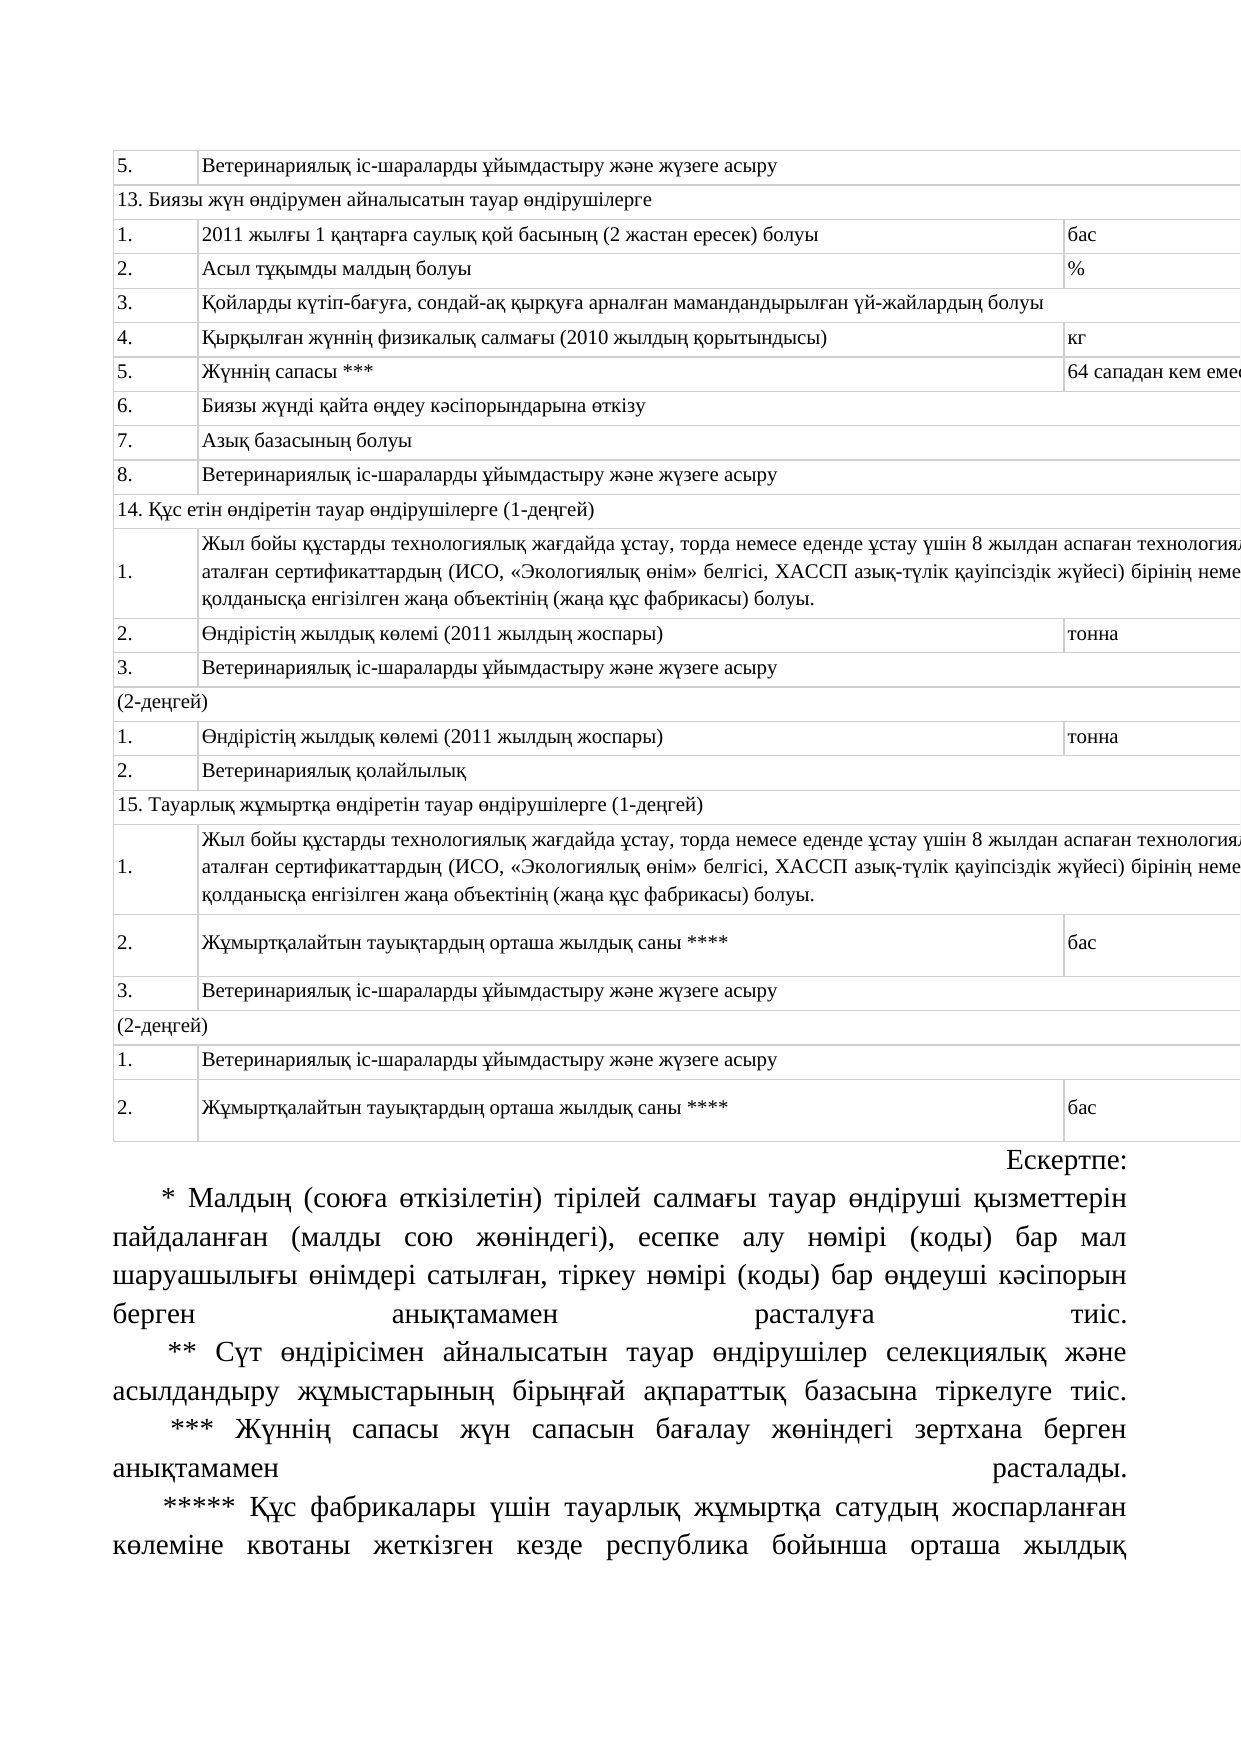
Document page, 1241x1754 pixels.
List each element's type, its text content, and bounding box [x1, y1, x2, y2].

table_cell 5. [114, 151, 197, 184]
table_cell 1. [114, 529, 197, 618]
table_cell Ветеринариялық іс-шараларды ұйымдастыру және жүзеге асыру [199, 1046, 1240, 1079]
table_cell Ветеринариялық іс-шараларды ұйымдастыру және жүзеге асыру [199, 653, 1240, 686]
table_cell (2-деңгей) [114, 1011, 1240, 1044]
table_cell 8. [114, 461, 197, 494]
table_cell 64 сападан кем емес [1065, 358, 1240, 391]
table_cell 2. [114, 1080, 197, 1141]
table_cell Қырқылған жүннің физикалық салмағы (2010 жылдың қорытындысы) [199, 323, 1063, 356]
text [112, 1142, 1128, 1561]
table_cell 6. [114, 392, 197, 425]
table_cell Жыл бойы құстарды технологиялық жағдайда ұстау, торда немесе еденде ұстау үшін 8 жылдан аспаған технологиялық жабдықтың болуы, аталған сертификаттардың (ИСО, «Экологиялық өнім» белгісі, ХАССП азық-түлік қауіпсіздік жүйесі) бірінің немесе 2007 жылдан бастап қолданысқа енгізілген жаңа объектінің (жаңа құс фабрикасы) болуы. [199, 529, 1240, 618]
table_cell 1. [114, 1046, 197, 1079]
table_cell Ветеринариялық іс-шараларды ұйымдастыру және жүзеге асыру [199, 151, 1240, 184]
table_cell 5. [114, 358, 197, 391]
table_cell 2. [114, 619, 197, 652]
table_cell Жыл бойы құстарды технологиялық жағдайда ұстау, торда немесе еденде ұстау үшін 8 жылдан аспаған технологиялық жабдықтың болуы, аталған сертификаттардың (ИСО, «Экологиялық өнім» белгісі, ХАССП азық-түлік қауіпсіздік жүйесі) бірінің немесе 2007 жылдан бастап қолданысқа енгізілген жаңа объектінің (жаңа құс фабрикасы) болуы. [199, 825, 1240, 913]
table_cell (2-деңгей) [114, 688, 1240, 721]
table_cell бас [1065, 220, 1240, 253]
table_cell Қойларды күтіп-бағуға, сондай-ақ қырқуға арналған мамандандырылған үй-жайлардың болуы [199, 289, 1240, 322]
table_cell % [1065, 254, 1240, 287]
table_cell Ветеринариялық қолайлылық [199, 756, 1240, 789]
table_cell кг [1065, 323, 1240, 356]
table_cell 2. [114, 756, 197, 789]
table_cell 3. [114, 977, 197, 1010]
table_cell Азық базасының болуы [199, 426, 1240, 459]
table_cell 7. [114, 426, 197, 459]
table_cell 15. Тауарлық жұмыртқа өндіретін тауар өндірушілерге (1-деңгей) [114, 791, 1240, 824]
table_cell 1. [114, 825, 197, 913]
table_cell тонна [1065, 619, 1240, 652]
table_cell Ветеринариялық іс-шараларды ұйымдастыру және жүзеге асыру [199, 461, 1240, 494]
table_cell Өндірістің жылдық көлемі (2011 жылдың жоспары) [199, 619, 1063, 652]
table_cell 2. [114, 915, 197, 976]
table_cell 2011 жылғы 1 қаңтарға саулық қой басының (2 жастан ересек) болуы [199, 220, 1063, 253]
table_cell 13. Биязы жүн өндірумен айналысатын тауар өндірушілерге [114, 186, 1240, 219]
table_cell 3. [114, 289, 197, 322]
table_cell Асыл тұқымды малдың болуы [199, 254, 1063, 287]
table_cell Биязы жүнді қайта өңдеу кәсіпорындарына өткізу [199, 392, 1240, 425]
table_cell Жүннің сапасы *** [199, 358, 1063, 391]
table_cell 3. [114, 653, 197, 686]
table_cell 1. [114, 722, 197, 755]
table_cell бас [1065, 1080, 1240, 1141]
table_cell Жұмыртқалайтын тауықтардың орташа жылдық саны **** [199, 1080, 1063, 1141]
table_cell 2. [114, 254, 197, 287]
table_cell бас [1065, 915, 1240, 976]
table_cell 4. [114, 323, 197, 356]
table_cell Ветеринариялық іс-шараларды ұйымдастыру және жүзеге асыру [199, 977, 1240, 1010]
table_cell тонна [1065, 722, 1240, 755]
table_cell Өндірістің жылдық көлемі (2011 жылдың жоспары) [199, 722, 1063, 755]
table_cell Жұмыртқалайтын тауықтардың орташа жылдық саны **** [199, 915, 1063, 976]
table_cell 1. [114, 220, 197, 253]
table_cell 14. Құс етін өндіретін тауар өндірушілерге (1-деңгей) [114, 495, 1240, 528]
